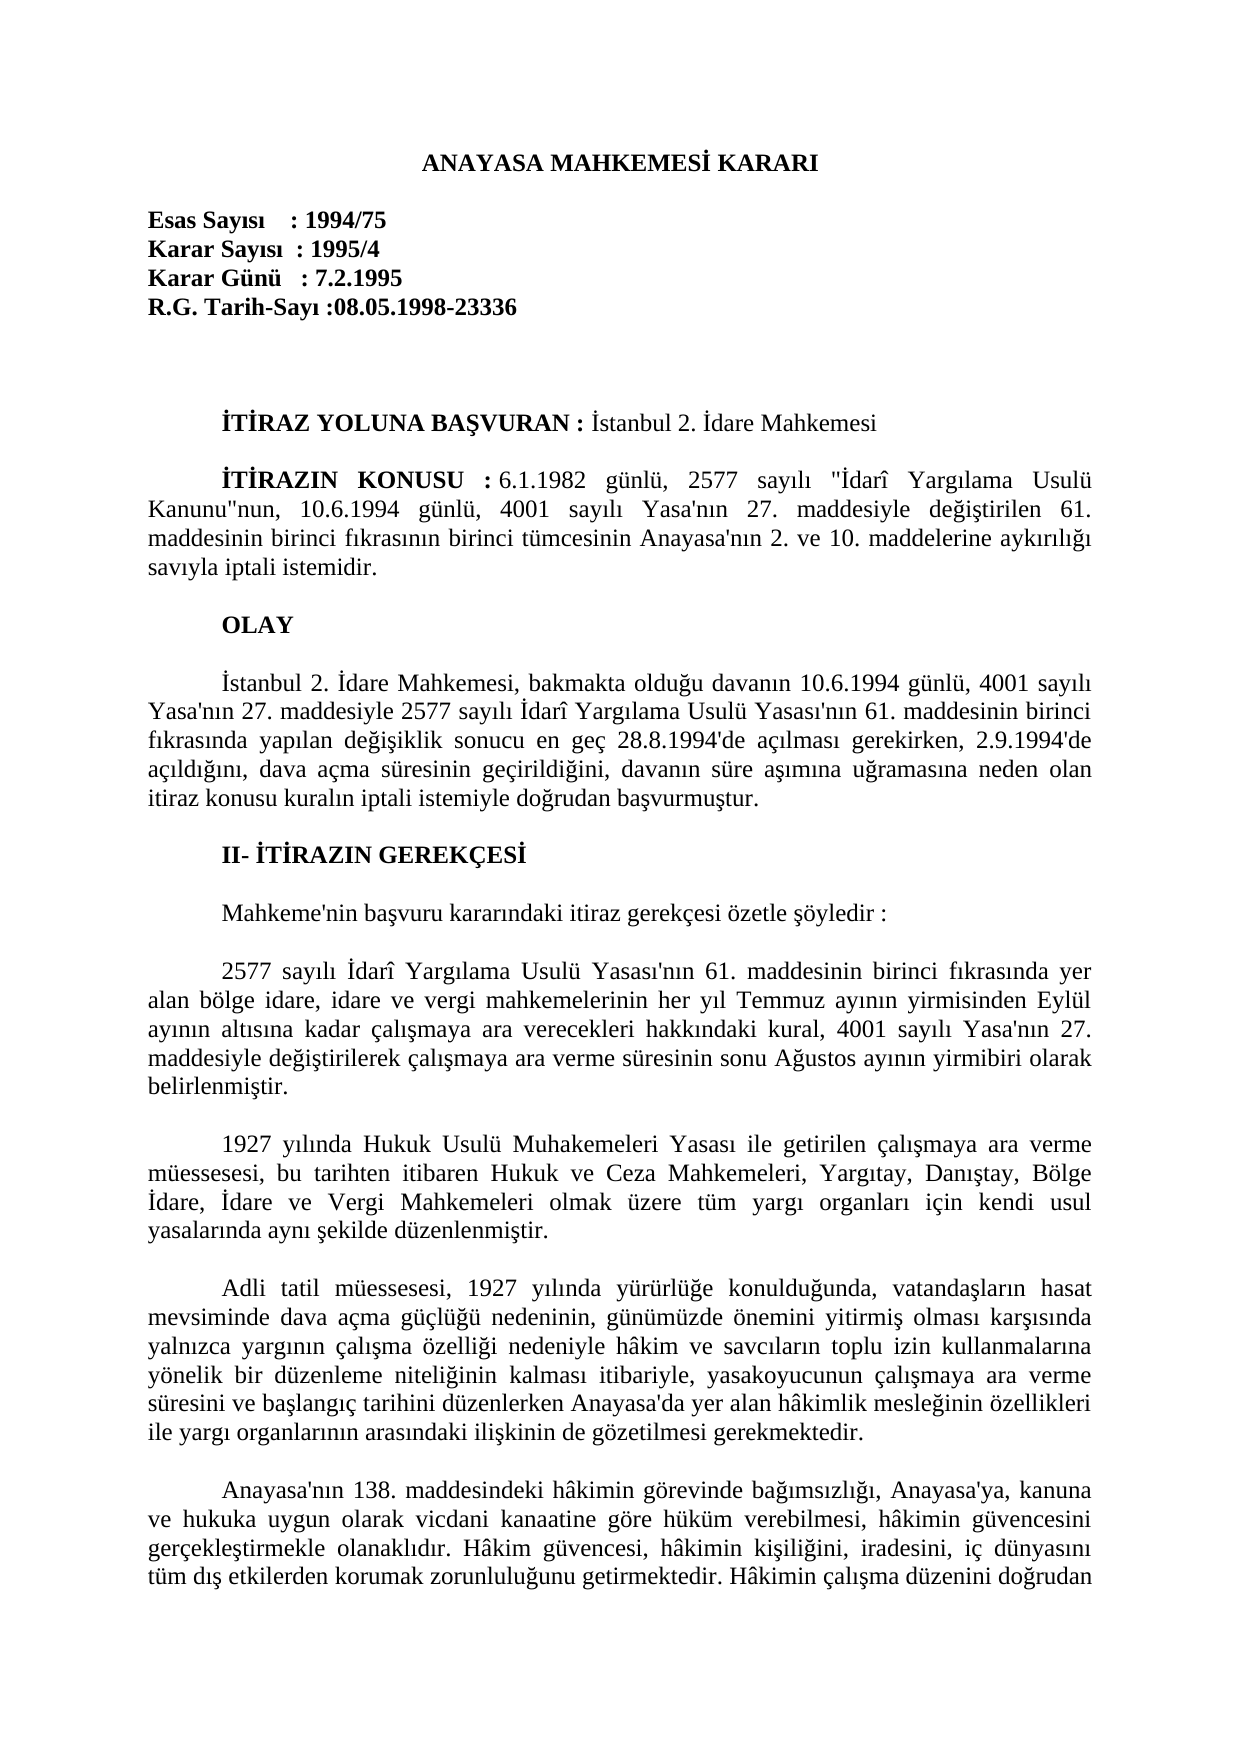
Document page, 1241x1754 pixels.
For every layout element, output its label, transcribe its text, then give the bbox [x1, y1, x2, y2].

text Mahkeme'nin başvuru kararındaki itiraz gerekçesi özetle şöyledir : [148, 898, 1093, 927]
text R.G. Tarih-Sayı :08.05.1998-23336 [148, 292, 1093, 321]
text 2577 sayılı İdarî Yargılama Usulü Yasası'nın 61. maddesinin birinci fıkrasında yer alan bölge idare, idare ve vergi mahkemelerinin her yıl Temmuz ayının yirmisinden Eylül ayının altısına kadar çalışmaya ara verecekleri hakkındaki kural, 4001 sayılı Yasa'nın 27. maddesiyle değiştirilerek çalışmaya ara verme süresinin sonu Ağustos ayının yirmibiri olarak belirlenmiştir. [148, 956, 1093, 1100]
text Karar Günü : 7.2.1995 [148, 263, 1093, 292]
text İstanbul 2. İdare Mahkemesi, bakmakta olduğu davanın 10.6.1994 günlü, 4001 sayılı Yasa'nın 27. maddesiyle 2577 sayılı İdarî Yargılama Usulü Yasası'nın 61. maddesinin birinci fıkrasında yapılan değişiklik sonucu en geç 28.8.1994'de açılması gerekirken, 2.9.1994'de açıldığını, dava açma süresinin geçirildiğini, davanın süre aşımına uğramasına neden olan itiraz konusu kuralın iptali istemiyle doğrudan başvurmuştur. [148, 668, 1093, 811]
text Adli tatil müessesesi, 1927 yılında yürürlüğe konulduğunda, vatandaşların hasat mevsiminde dava açma güçlüğü nedeninin, günümüzde önemini yitirmiş olması karşısında yalnızca yargının çalışma özelliği nedeniyle hâkim ve savcıların toplu izin kullanmalarına yönelik bir düzenleme niteliğinin kalması itibariyle, yasakoyucunun çalışmaya ara verme süresini ve başlangıç tarihini düzenlerken Anayasa'da yer alan hâkimlik mesleğinin özellikleri ile yargı organlarının arasındaki ilişkinin de gözetilmesi gerekmektedir. [148, 1273, 1093, 1446]
text Karar Sayısı : 1995/4 [148, 234, 1093, 263]
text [148, 1475, 1093, 1590]
text II- İTİRAZIN GEREKÇESİ [148, 841, 1093, 869]
text 1927 yılında Hukuk Usulü Muhakemeleri Yasası ile getirilen çalışmaya ara verme müessesesi, bu tarihten itibaren Hukuk ve Ceza Mahkemeleri, Yargıtay, Danıştay, Bölge İdare, İdare ve Vergi Mahkemeleri olmak üzere tüm yargı organları için kendi usul yasalarında aynı şekilde düzenlenmiştir. [148, 1129, 1093, 1244]
text OLAY [148, 610, 1093, 638]
text ANAYASA MAHKEMESİ KARARI [148, 148, 1093, 176]
text Esas Sayısı : 1994/75 [148, 206, 1093, 234]
text İTİRAZ YOLUNA BAŞVURAN : İstanbul 2. İdare Mahkemesi [148, 408, 1093, 436]
text İTİRAZIN KONUSU : 6.1.1982 günlü, 2577 sayılı "İdarî Yargılama Usulü Kanunu"nun, 10.6.1994 günlü, 4001 sayılı Yasa'nın 27. maddesiyle değiştirilen 61. maddesinin birinci fıkrasının birinci tümcesinin Anayasa'nın 2. ve 10. maddelerine aykırılığı savıyla iptali istemidir. [148, 466, 1093, 581]
